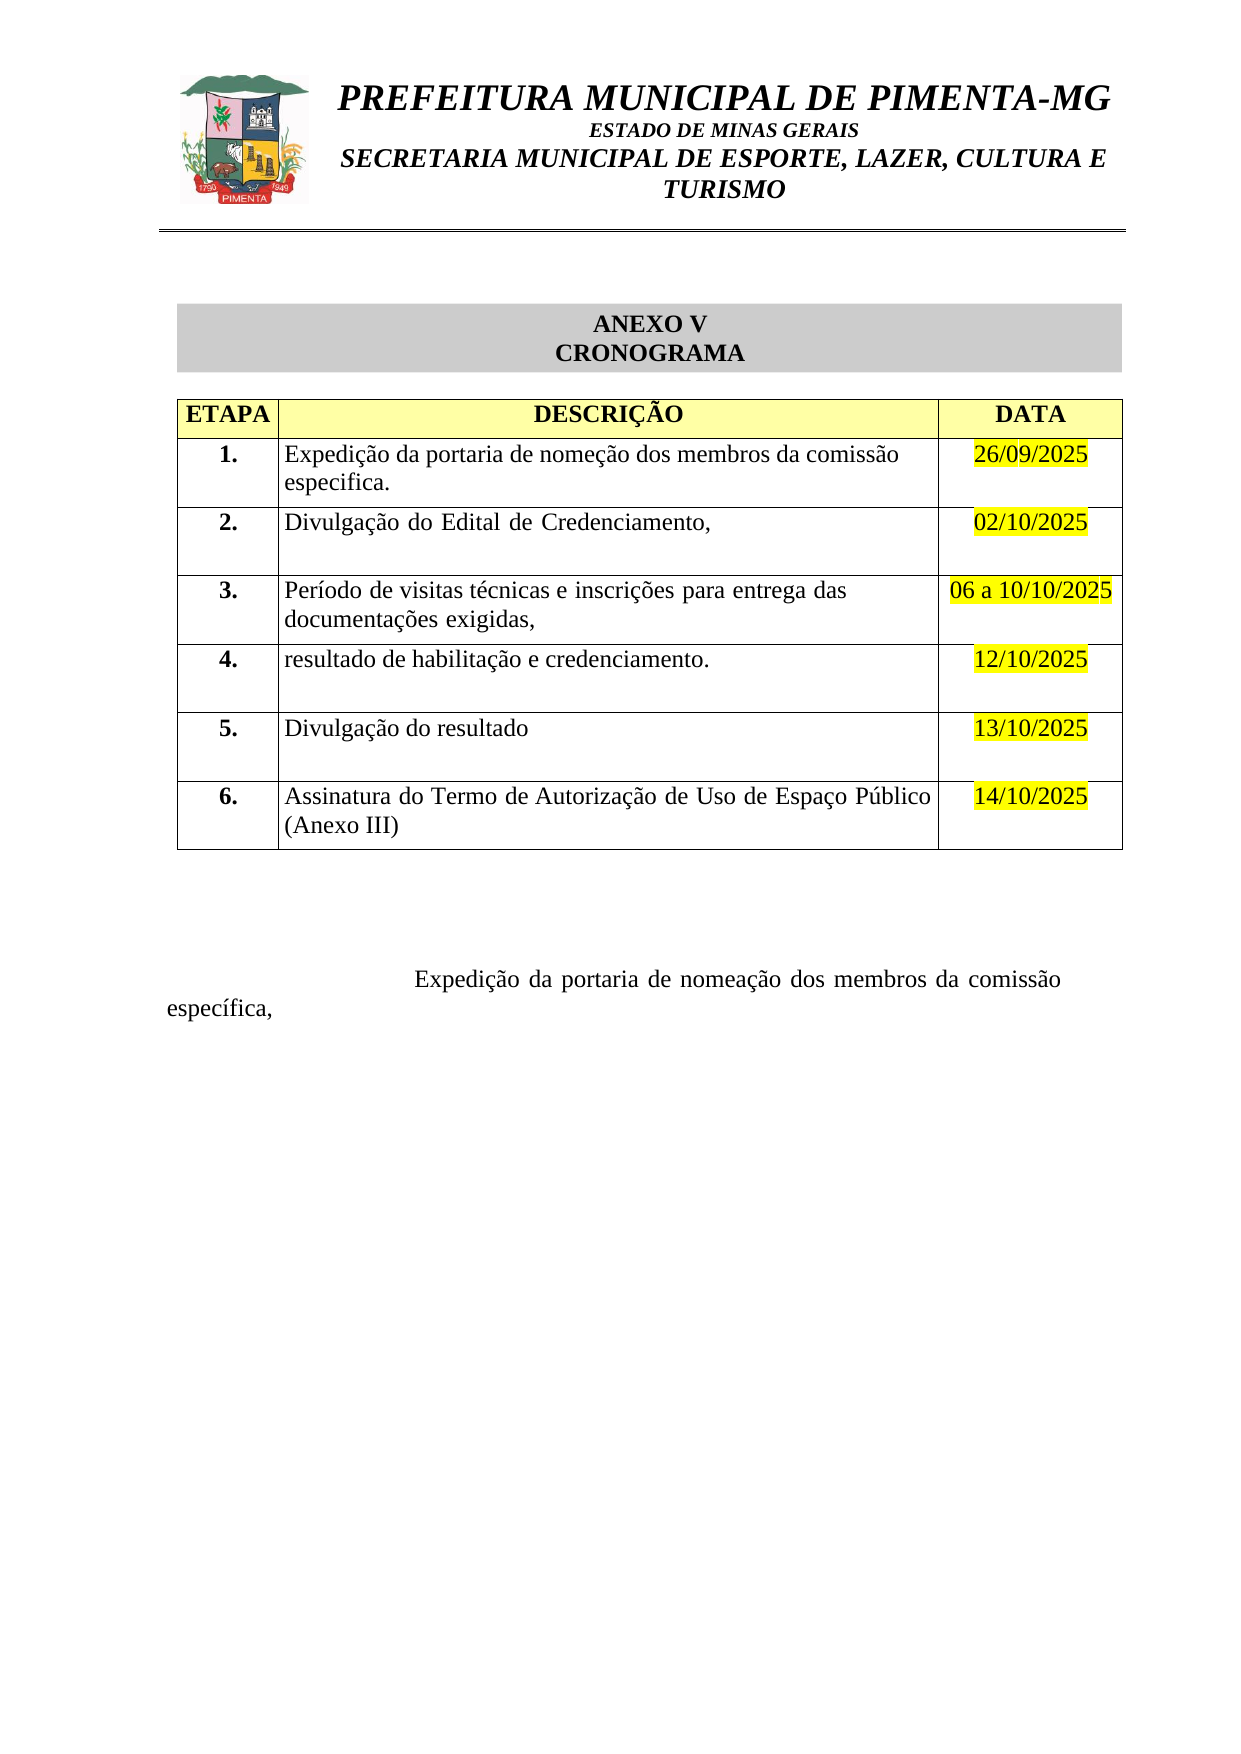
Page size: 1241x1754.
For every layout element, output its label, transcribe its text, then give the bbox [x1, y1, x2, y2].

table_cell 06 a 10/10/2025 [939, 576, 1122, 644]
table_cell 6. [178, 782, 278, 849]
table_cell Assinatura do Termo de Autorização de Uso de Espaço Público (Anexo III) [279, 782, 938, 849]
table_cell Divulgação do Edital de Credenciamento, [279, 508, 938, 575]
table_cell 02/10/2025 [939, 508, 1122, 575]
table_cell 4. [178, 645, 278, 712]
table_cell 26/09/2025 [939, 439, 1122, 507]
table_cell Expedição da portaria de nomeção dos membros da comissão especifica. [279, 439, 938, 507]
table_header ETAPA [178, 400, 278, 438]
picture [180, 75, 309, 204]
table_cell resultado de habilitação e credenciamento. [279, 645, 938, 712]
table_cell Período de visitas técnicas e inscrições para entrega das documentações exigidas, [279, 576, 938, 644]
table_cell 12/10/2025 [939, 645, 1122, 712]
table_cell Divulgação do resultado [279, 713, 938, 781]
table_cell 3. [178, 576, 278, 644]
table_header DESCRIÇÃO [279, 400, 938, 438]
table_cell 14/10/2025 [939, 782, 1122, 849]
table_header DATA [939, 400, 1122, 438]
table_cell 5. [178, 713, 278, 781]
table_cell 13/10/2025 [939, 713, 1122, 781]
table_cell 2. [178, 508, 278, 575]
table_cell 1. [178, 439, 278, 507]
text Expedição da portaria de nomeação dos membros da comissão específica, [167, 964, 1134, 1022]
